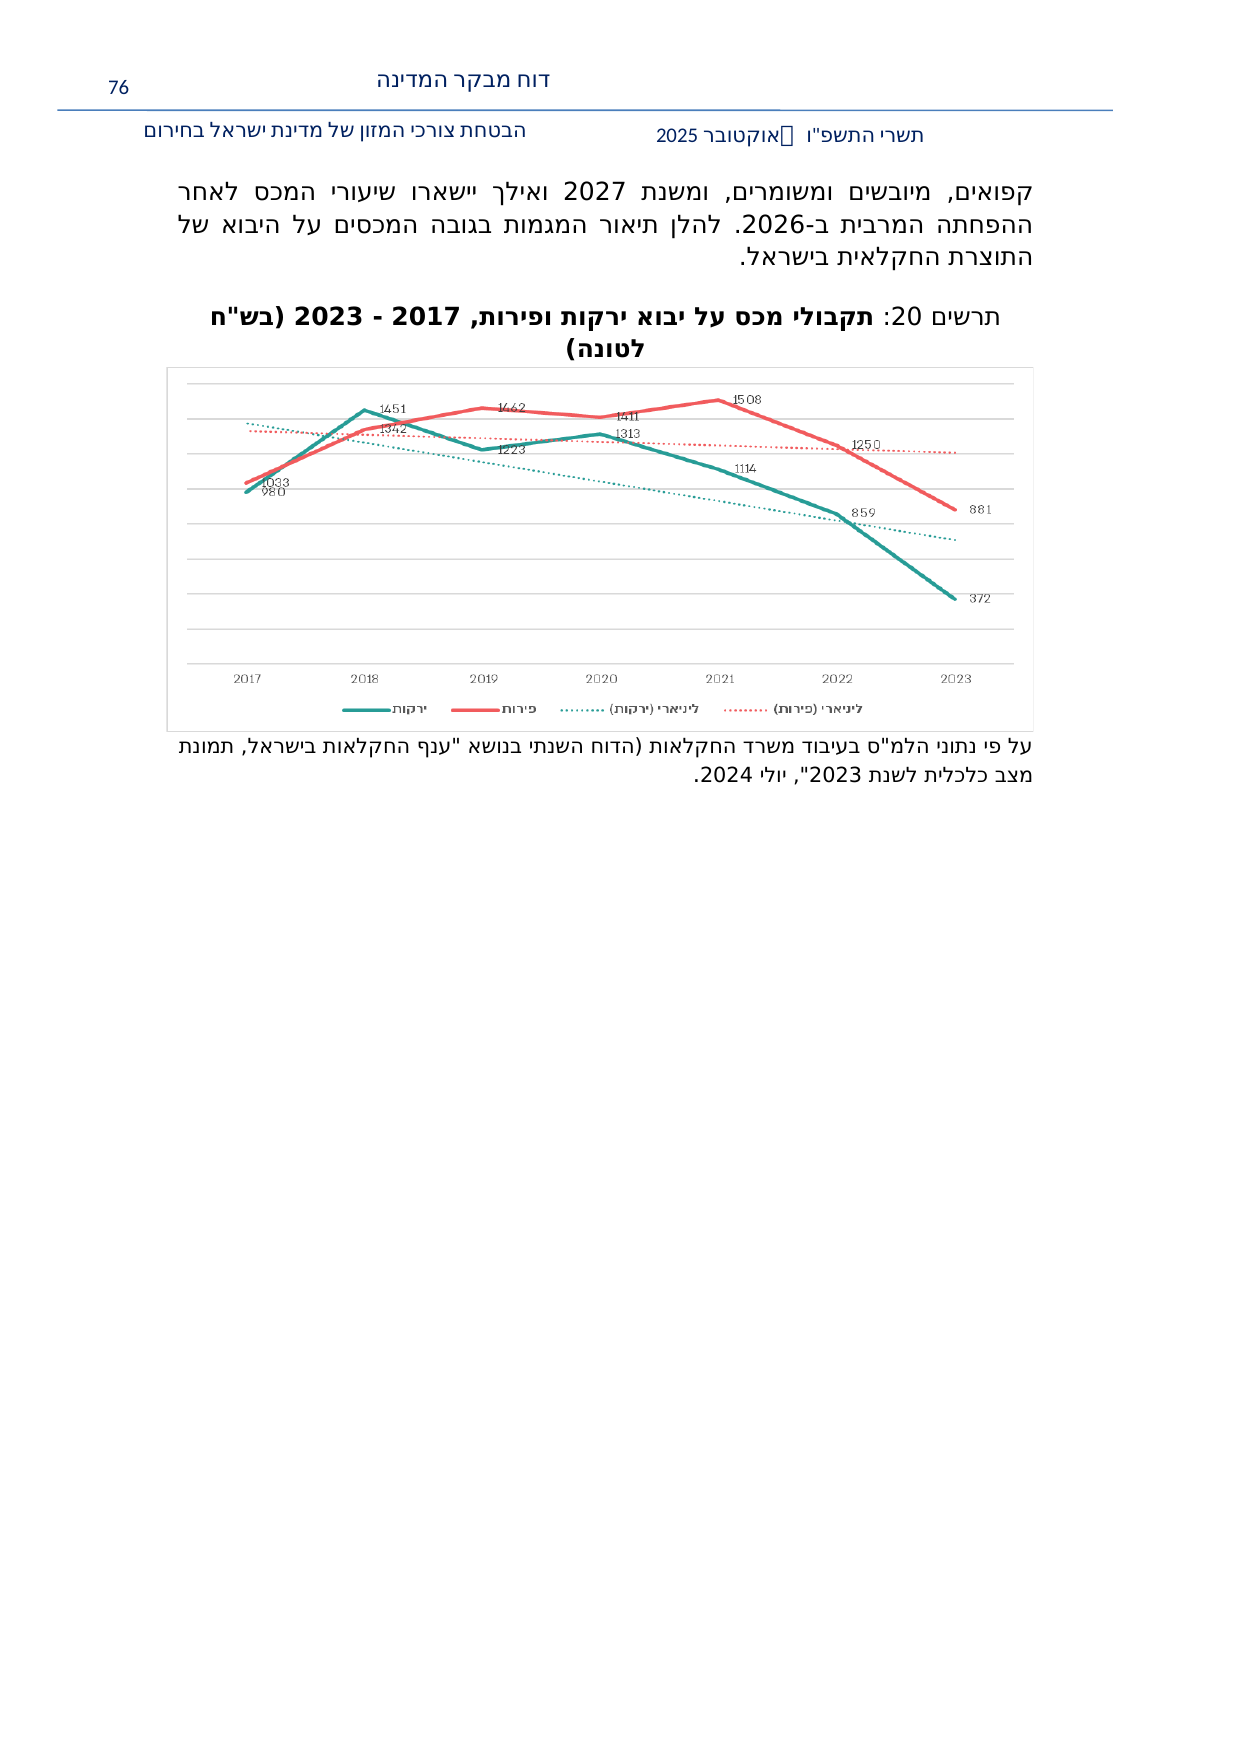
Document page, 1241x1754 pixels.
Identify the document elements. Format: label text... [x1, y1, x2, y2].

text על פי נתוני הלמ"ס בעיבוד משרד החקלאות (הדוח השנתי בנושא "ענף החקלאות בישראל, תמונת מצב כלכלית לשנת 2023", יולי 2024. [177, 734, 1033, 788]
picture [166, 367, 1034, 732]
text תרשים 20: תקבולי מכס על יבוא ירקות ופירות, 2017 - 2023 (בש"ח לטונה) [177, 302, 1033, 364]
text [177, 177, 1033, 272]
